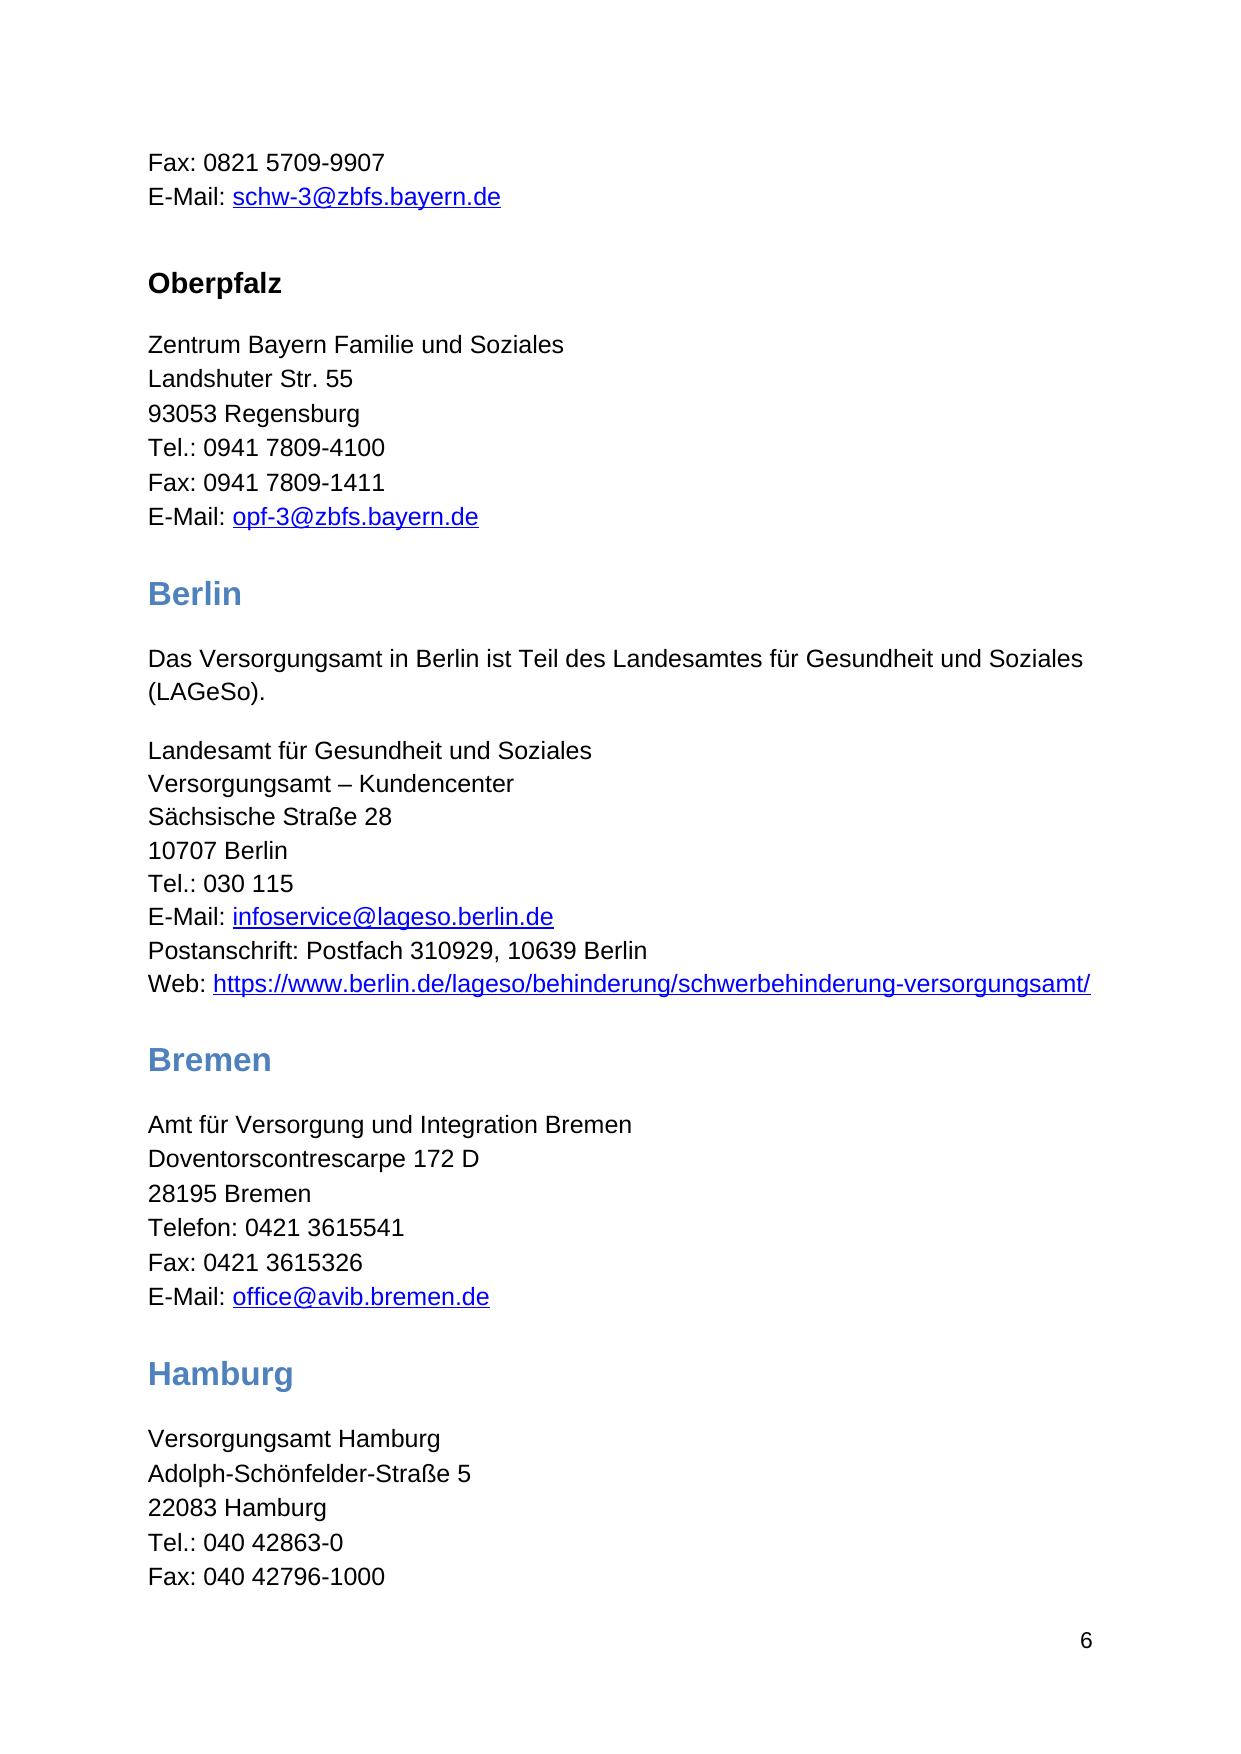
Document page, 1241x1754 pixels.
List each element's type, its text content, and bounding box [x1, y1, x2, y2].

subtitle Oberpfalz [148, 267, 1093, 300]
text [148, 1424, 1093, 1591]
subtitle Bremen [148, 1040, 1093, 1078]
subtitle Berlin [148, 574, 1093, 613]
text Zentrum Bayern Familie und Soziales Landshuter Str. 55 93053 Regensburg Tel.: 0941 7809-4100 Fax: 0941 7809-1411 E-Mail: opf-3@zbfs.bayern.de [148, 330, 1093, 531]
text Amt für Versorgung und Integration Bremen Doventorscontrescarpe 172 D 28195 Bremen Telefon: 0421 3615541 Fax: 0421 3615326 E-Mail: office@avib.bremen.de [148, 1110, 1093, 1311]
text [148, 148, 1093, 211]
subtitle Hamburg [148, 1354, 1093, 1393]
text Das Versorgungsamt in Berlin ist Teil des Landesamtes für Gesundheit und Soziales (LAGeSo). [148, 644, 1093, 706]
text Landesamt für Gesundheit und Soziales Versorgungsamt – Kundencenter Sächsische Straße 28 10707 Berlin Tel.: 030 115 E-Mail: infoservice@lageso.berlin.de Postanschrift: Postfach 310929, 10639 Berlin Web: https://www.berlin.de/lageso/behinderung/schwerbehinderung-versorgungsamt/ [148, 736, 1093, 998]
